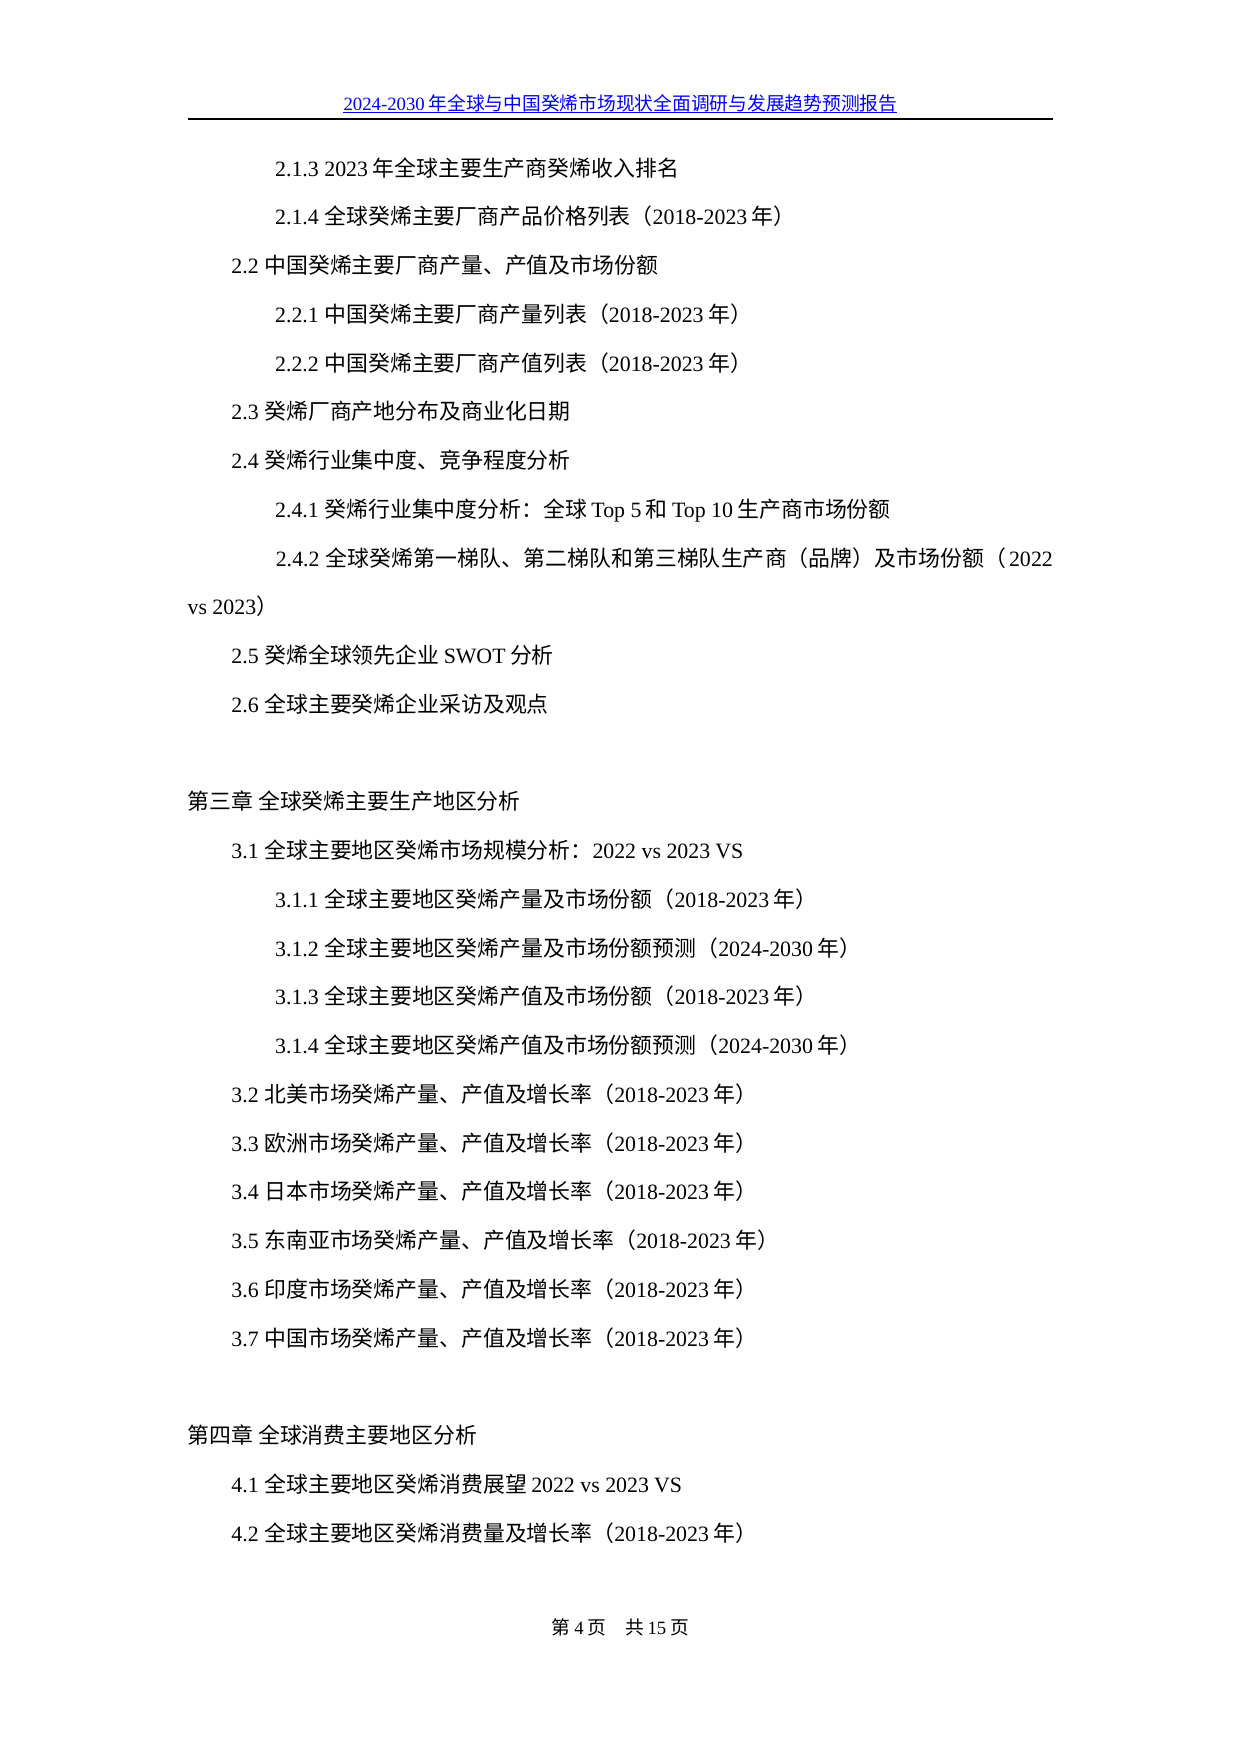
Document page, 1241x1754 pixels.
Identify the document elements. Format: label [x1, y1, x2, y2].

text [187, 150, 1053, 1548]
